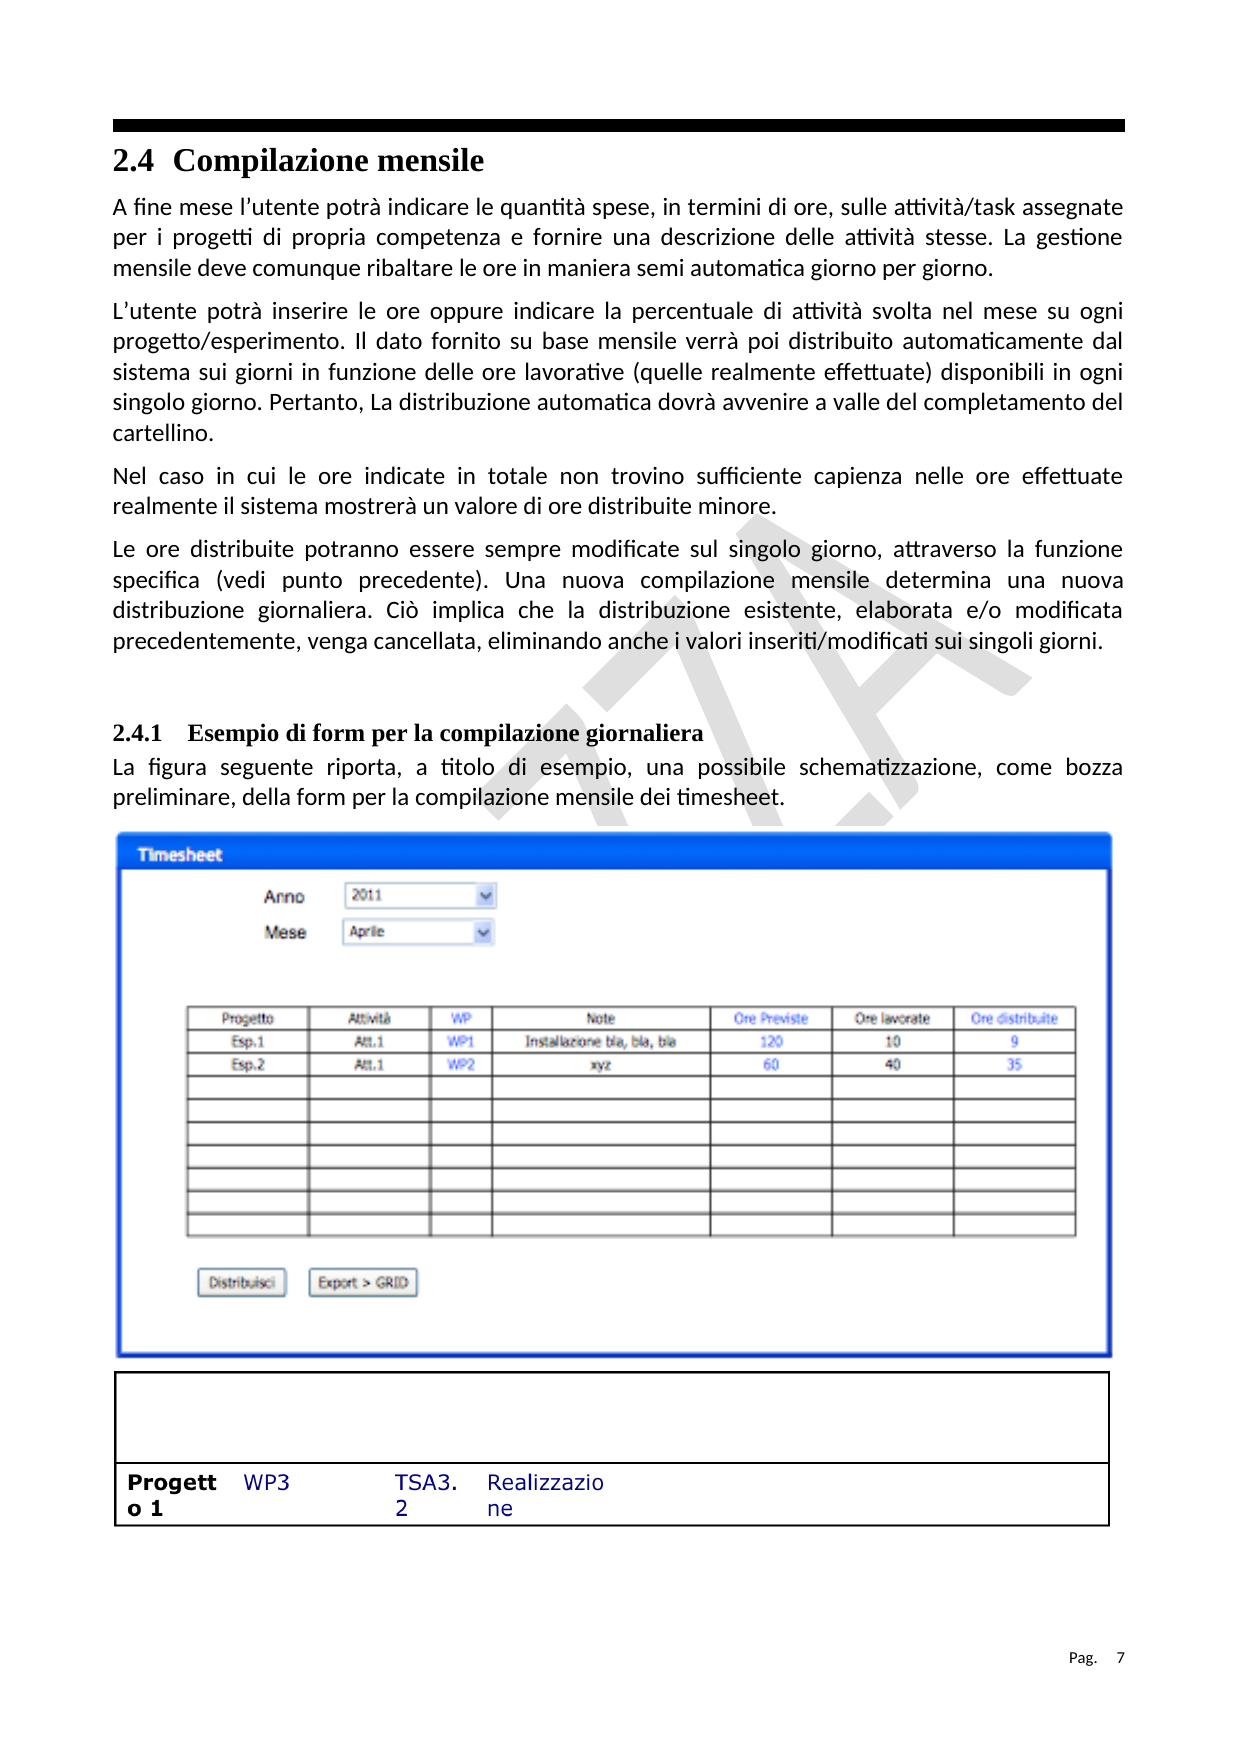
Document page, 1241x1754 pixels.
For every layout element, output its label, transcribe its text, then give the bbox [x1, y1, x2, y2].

subtitle Esempio di form per la compilazione giornaliera [112, 718, 1125, 746]
text A fine mese l’utente potrà indicare le quantità spese, in termini di ore, sulle attività/task assegnate per i progetti di propria competenza e fornire una descrizione delle attività stesse. La gestione mensile deve comunque ribaltare le ore in maniera semi automatica giorno per giorno. [112, 191, 1125, 282]
text Nel caso in cui le ore indicate in totale non trovino sufficiente capienza nelle ore effettuate realmente il sistema mostrerà un valore di ore distribuite minore. [112, 460, 1125, 521]
text L’utente potrà inserire le ore oppure indicare la percentuale di attività svolta nel mese su ogni progetto/esperimento. Il dato fornito su base mensile verrà poi distribuito automaticamente dal sistema sui giorni in funzione delle ore lavorative (quelle realmente effettuate) disponibili in ogni singolo giorno. Pertanto, La distribuzione automatica dovrà avvenire a valle del completamento del cartellino. [112, 295, 1125, 447]
text La figura seguente riporta, a titolo di esempio, una possibile schematizzazione, come bozza preliminare, della form per la compilazione mensile dei timesheet. [112, 751, 1125, 812]
subtitle Compilazione mensile [112, 120, 1125, 178]
text Le ore distribuite potranno essere sempre modificate sul singolo giorno, attraverso la funzione specifica (vedi punto precedente). Una nuova compilazione mensile determina una nuova distribuzione giornaliera. Ciò implica che la distribuzione esistente, elaborata e/o modificata precedentemente, venga cancellata, eliminando anche i valori inseriti/modificati sui singoli giorni. [112, 533, 1125, 656]
